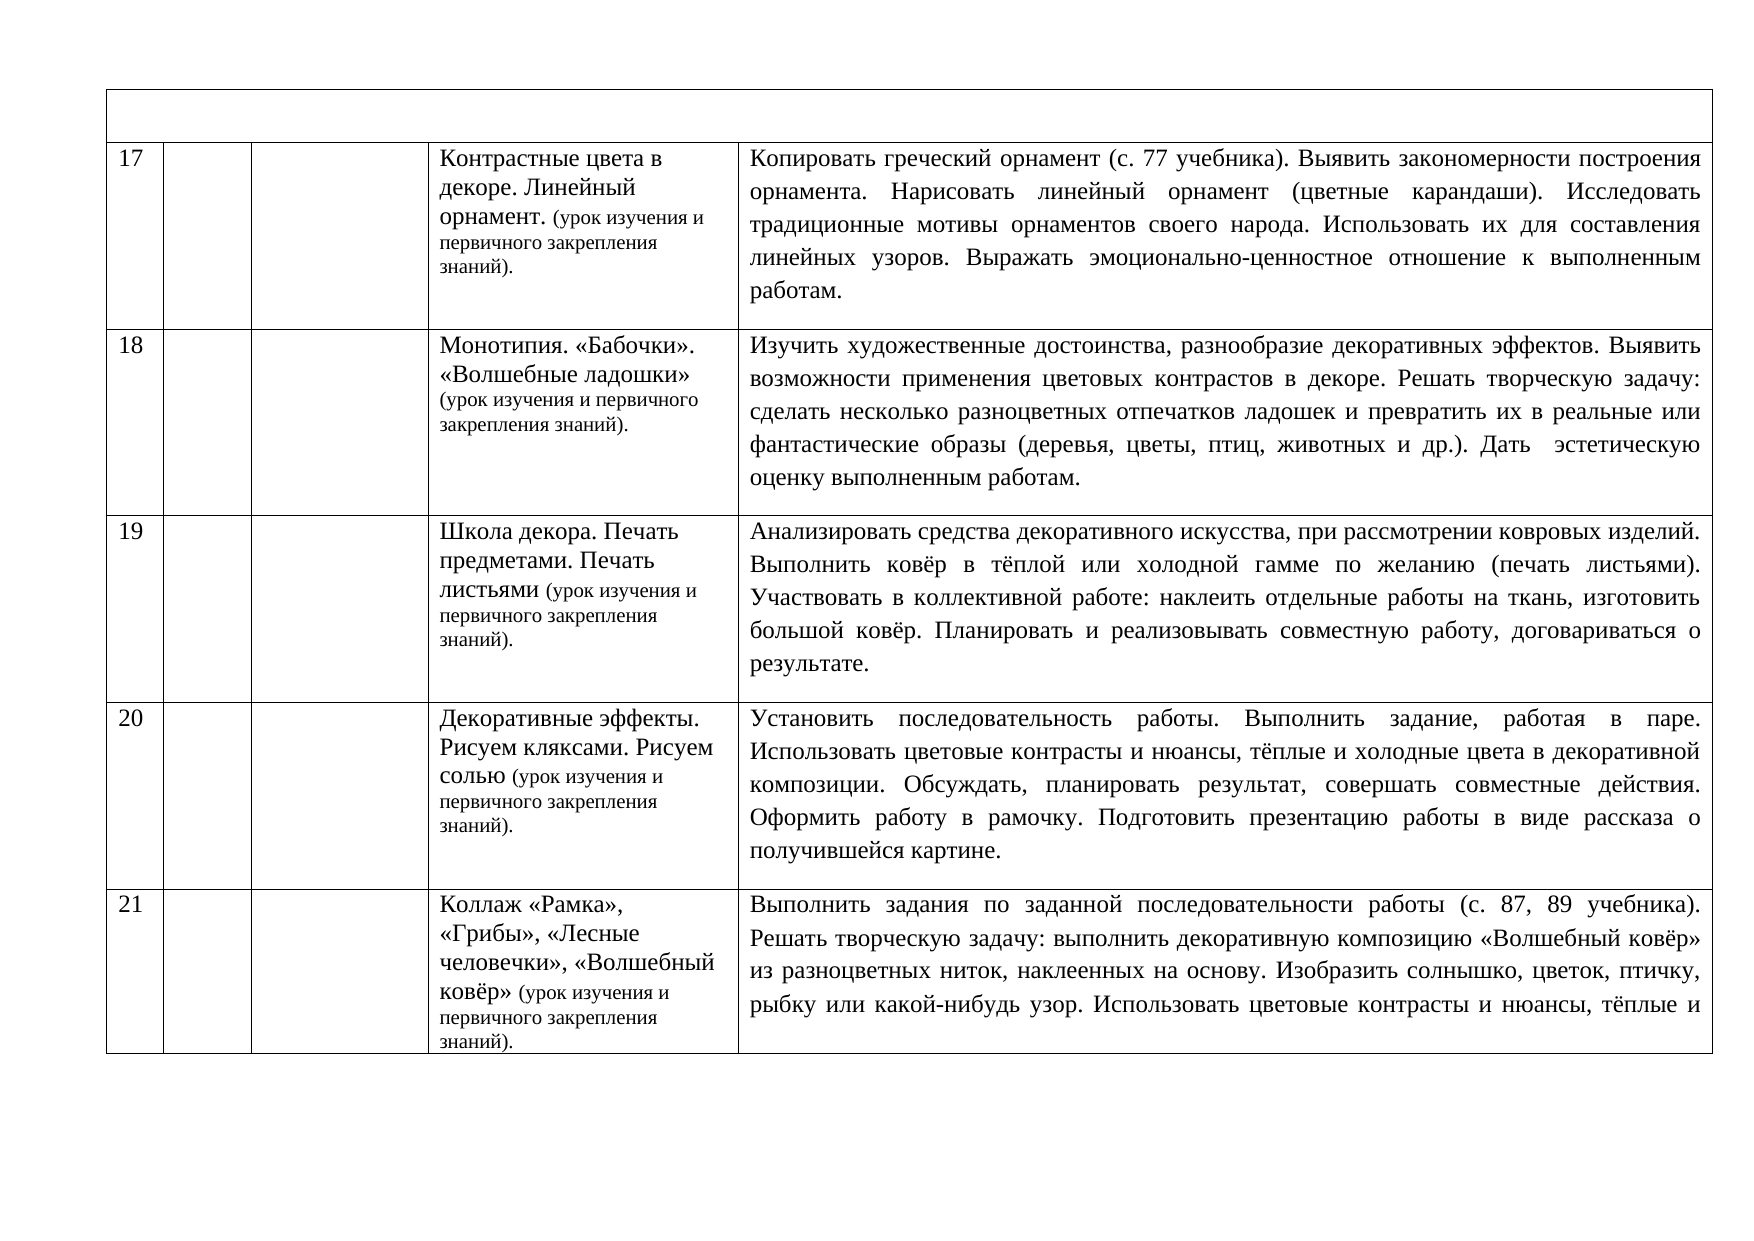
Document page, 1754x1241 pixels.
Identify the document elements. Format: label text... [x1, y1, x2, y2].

table_cell 18 [107, 330, 163, 515]
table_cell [429, 890, 738, 1053]
table_cell [252, 516, 428, 702]
table_cell [164, 330, 251, 515]
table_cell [107, 90, 1712, 142]
table_cell 21 [107, 890, 163, 1053]
table_cell Школа декора. Печать предметами. Печать листьями (урок изучения и первичного закрепления знаний). [429, 516, 738, 702]
table_cell 20 [107, 703, 163, 888]
table_cell Монотипия. «Бабочки». «Волшебные ладошки» (урок изучения и первичного закрепления знаний). [429, 330, 738, 515]
table_cell 17 [107, 143, 163, 329]
table_cell [252, 143, 428, 329]
table_cell Декоративные эффекты. Рисуем кляксами. Рисуем солью (урок изучения и первичного закрепления знаний). [429, 703, 738, 888]
table_cell [164, 890, 251, 1053]
table_cell [164, 703, 251, 888]
table_cell Установить последовательность работы. Выполнить задание, работая в паре. Использовать цветовые контрасты и нюансы, тёплые и холодные цвета в декоративной композиции. Обсуждать, планировать результат, совершать совместные действия. Оформить работу в рамочку. Подготовить презентацию работы в виде рассказа о получившейся картине. [739, 703, 1712, 888]
table_cell Анализировать средства декоративного искусства, при рассмотрении ковровых изделий. Выполнить ковёр в тёплой или холодной гамме по желанию (печать листьями). Участвовать в коллективной работе: наклеить отдельные работы на ткань, изготовить большой ковёр. Планировать и реализовывать совместную работу, договариваться о результате. [739, 516, 1712, 702]
table_cell 19 [107, 516, 163, 702]
table_cell [252, 890, 428, 1053]
table_cell Изучить художественные достоинства, разнообразие декоративных эффектов. Выявить возможности применения цветовых контрастов в декоре. Решать творческую задачу: сделать несколько разноцветных отпечатков ладошек и превратить их в реальные или фантастические образы (деревья, цветы, птиц, животных и др.). Дать эстетическую оценку выполненным работам. [739, 330, 1712, 515]
table_cell [164, 143, 251, 329]
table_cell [739, 890, 1712, 1053]
table_cell [252, 330, 428, 515]
table_cell [164, 516, 251, 702]
table_cell Копировать греческий орнамент (с. 77 учебника). Выявить закономерности построения орнамента. Нарисовать линейный орнамент (цветные карандаши). Исследовать традиционные мотивы орнаментов своего народа. Использовать их для составления линейных узоров. Выражать эмоционально-ценностное отношение к выполненным работам. [739, 143, 1712, 329]
table_cell Контрастные цвета в декоре. Линейный орнамент. (урок изучения и первичного закрепления знаний). [429, 143, 738, 329]
table_cell [252, 703, 428, 888]
